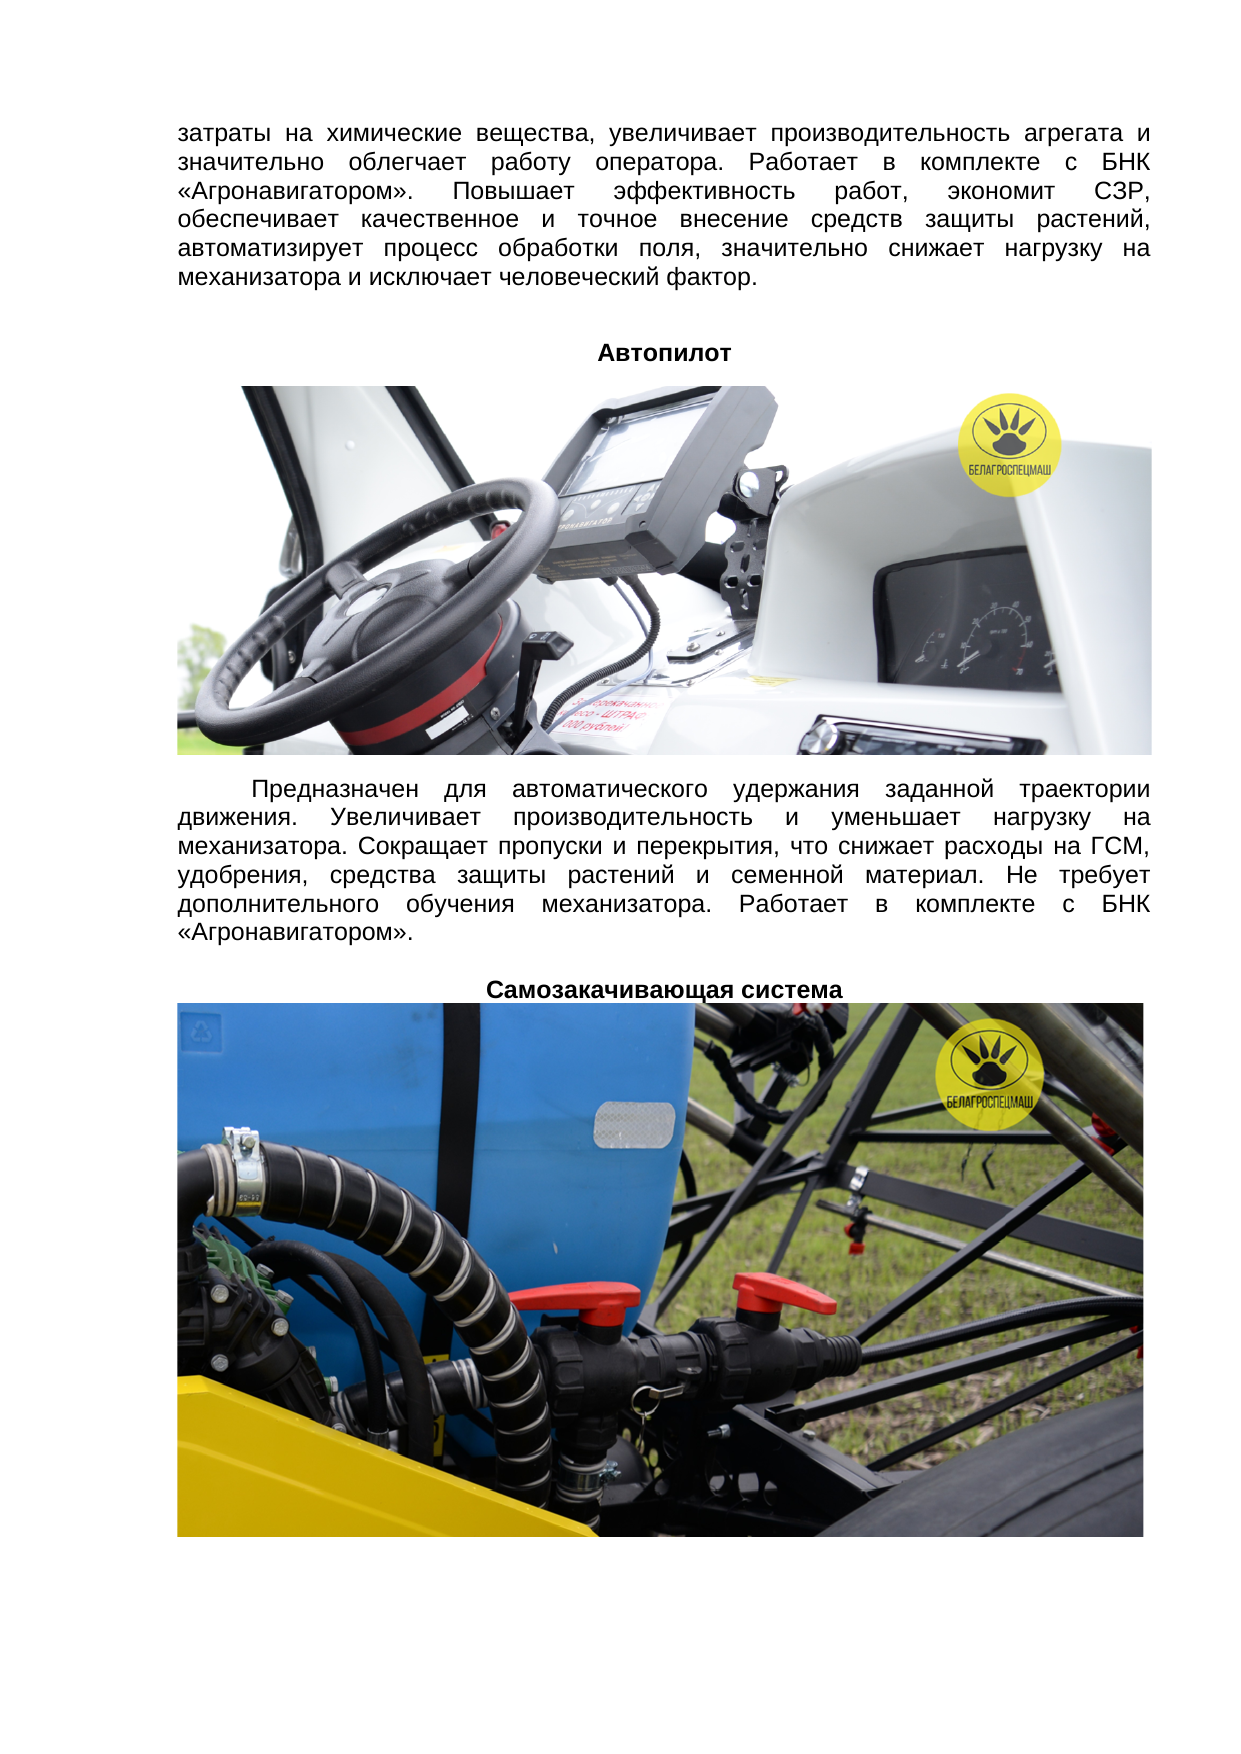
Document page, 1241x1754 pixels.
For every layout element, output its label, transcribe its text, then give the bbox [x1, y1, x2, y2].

text Самозакачивающая система [177, 975, 1152, 1004]
text Автопилот [177, 338, 1152, 367]
text Предназначен для автоматического удержания заданной траектории движения. Увеличивает производительность и уменьшает нагрузку на механизатора. Сокращает пропуски и перекрытия, что снижает расходы на ГСМ, удобрения, средства защиты растений и семенной материал. Не требует дополнительного обучения механизатора. Работает в комплекте с БНК «Агронавигатором». [177, 774, 1152, 946]
picture [177, 1003, 1144, 1537]
picture [177, 386, 1152, 755]
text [177, 118, 1152, 291]
